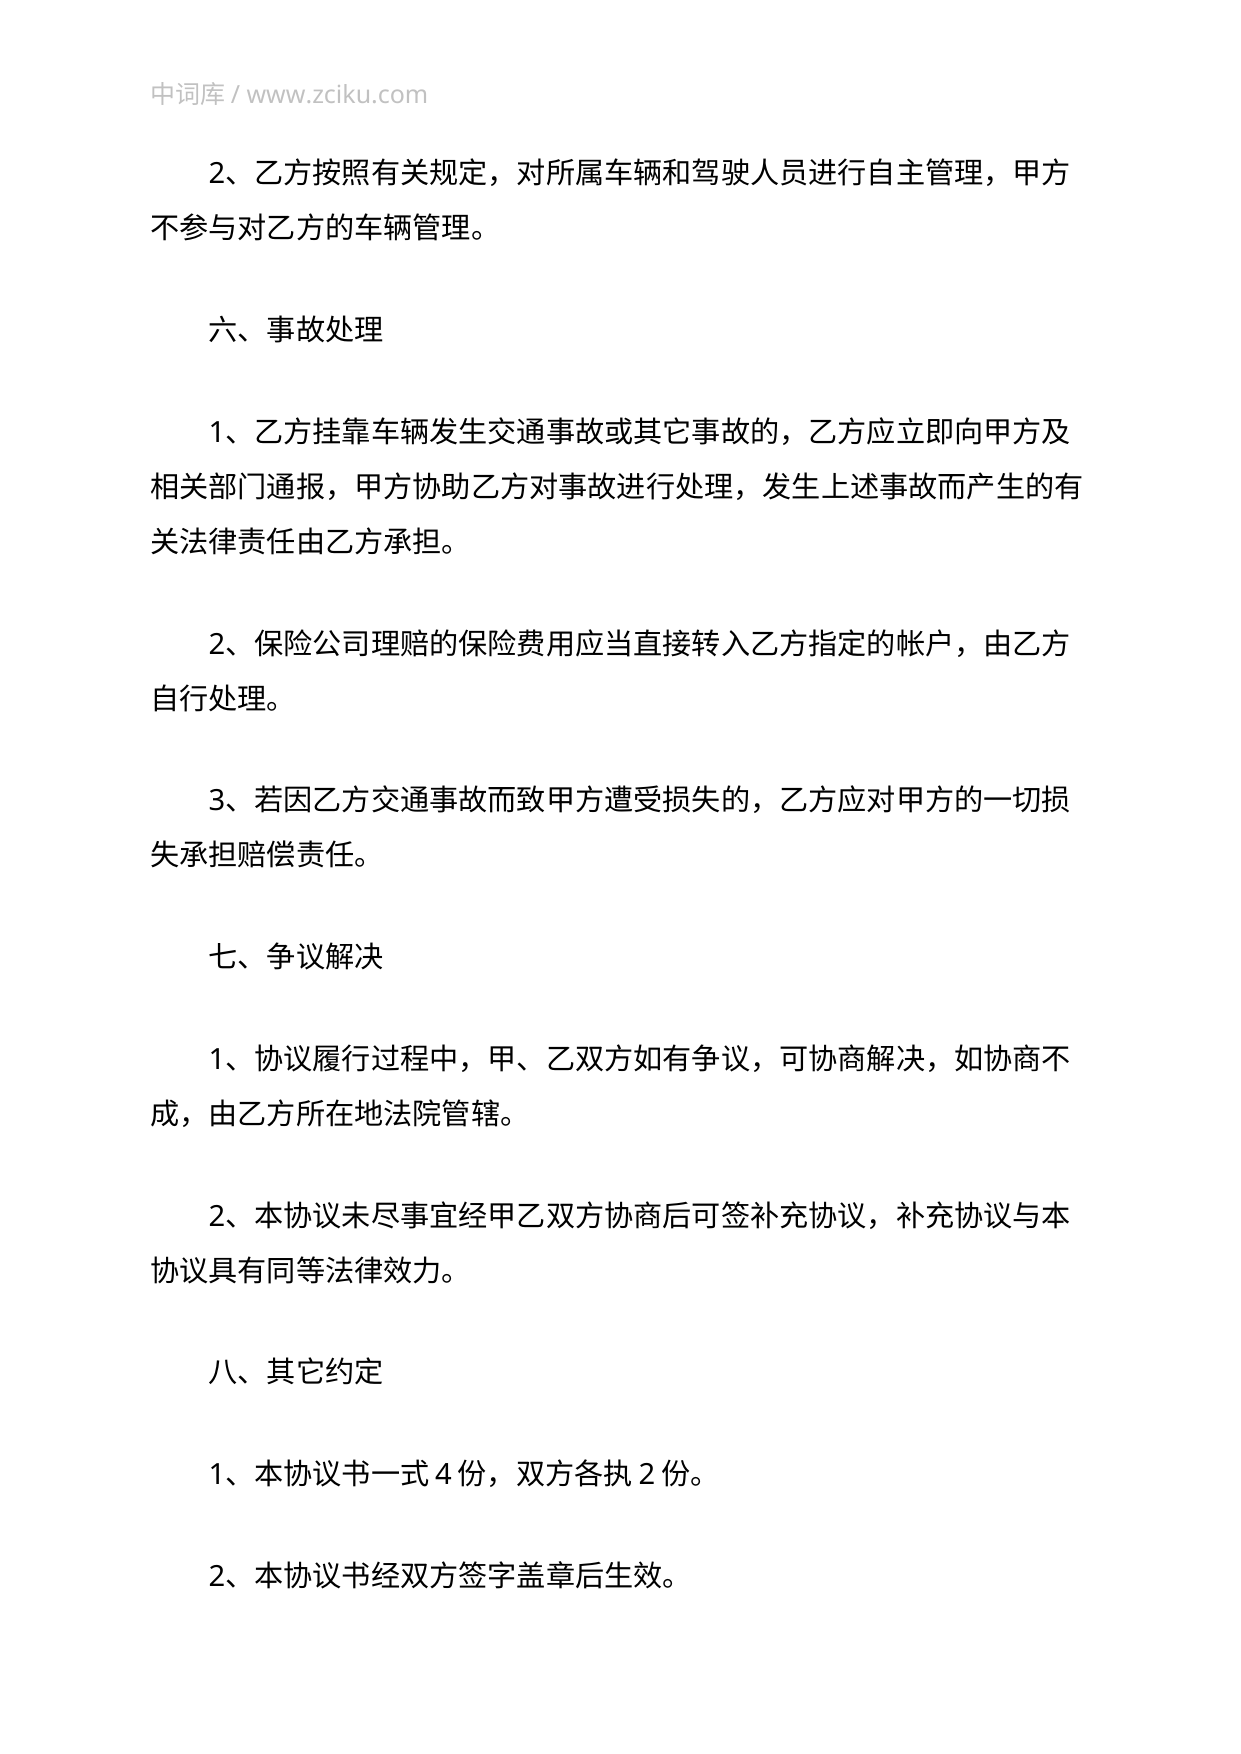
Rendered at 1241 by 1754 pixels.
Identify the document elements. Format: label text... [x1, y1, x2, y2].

text 七、争议解决 [150, 934, 1090, 976]
text 3、若因乙方交通事故而致甲方遭受损失的，乙方应对甲方的一切损失承担赔偿责任。 [150, 777, 1090, 874]
text 2、保险公司理赔的保险费用应当直接转入乙方指定的帐户，由乙方自行处理。 [150, 620, 1090, 717]
text 2、本协议未尽事宜经甲乙双方协商后可签补充协议，补充协议与本协议具有同等法律效力。 [150, 1192, 1090, 1289]
text 1、本协议书一式4份，双方各执2份。 [150, 1451, 1090, 1493]
text 六、事故处理 [150, 307, 1090, 349]
text 1、乙方挂靠车辆发生交通事故或其它事故的，乙方应立即向甲方及相关部门通报，甲方协助乙方对事故进行处理，发生上述事故而产生的有关法律责任由乙方承担。 [150, 408, 1090, 561]
text 1、协议履行过程中，甲、乙双方如有争议，可协商解决，如协商不成，由乙方所在地法院管辖。 [150, 1036, 1090, 1133]
text 2、乙方按照有关规定，对所属车辆和驾驶人员进行自主管理，甲方不参与对乙方的车辆管理。 [150, 150, 1090, 247]
text 八、其它约定 [150, 1349, 1090, 1391]
text 2、本协议书经双方签字盖章后生效。 [150, 1553, 1090, 1595]
